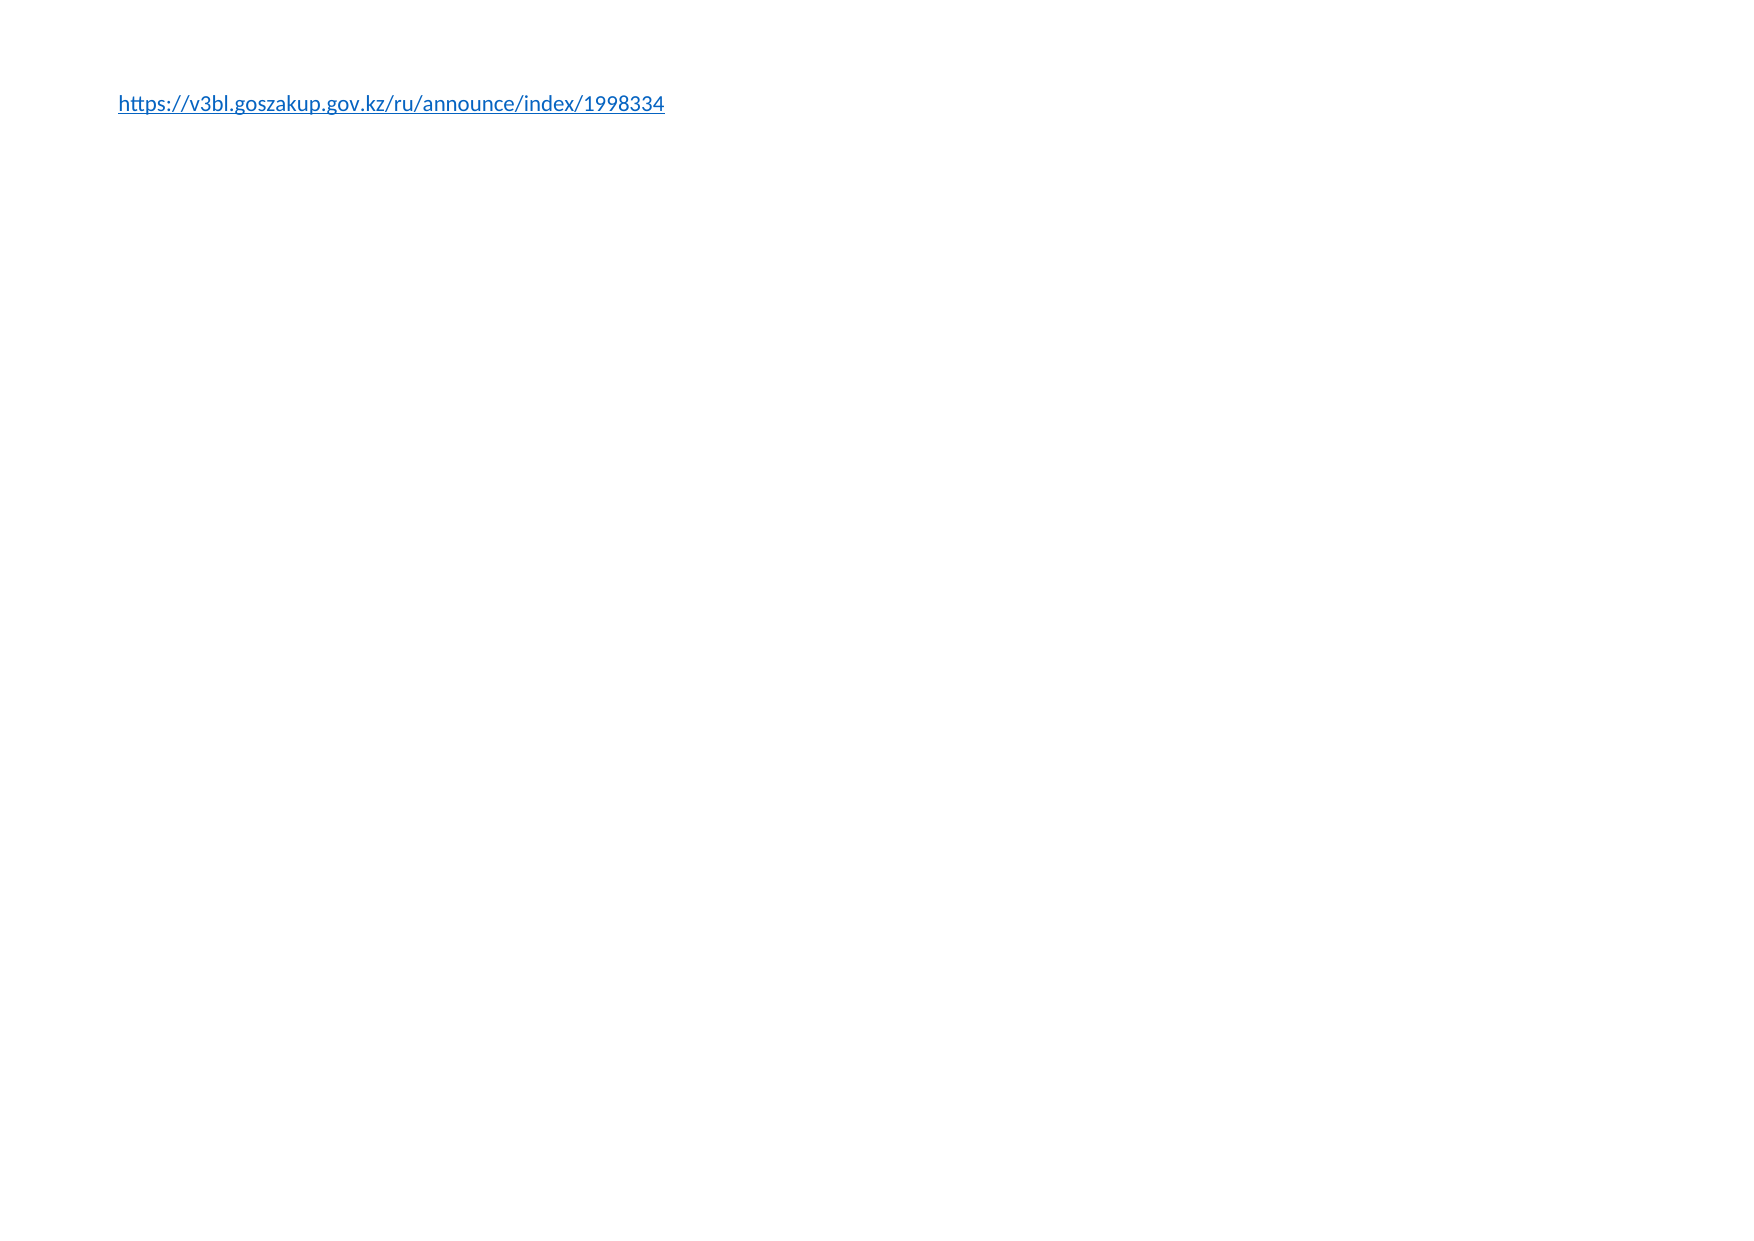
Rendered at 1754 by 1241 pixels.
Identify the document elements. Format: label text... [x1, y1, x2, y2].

text https://v3bl.goszakup.gov.kz/ru/announce/index/1998334 [118, 89, 1636, 117]
